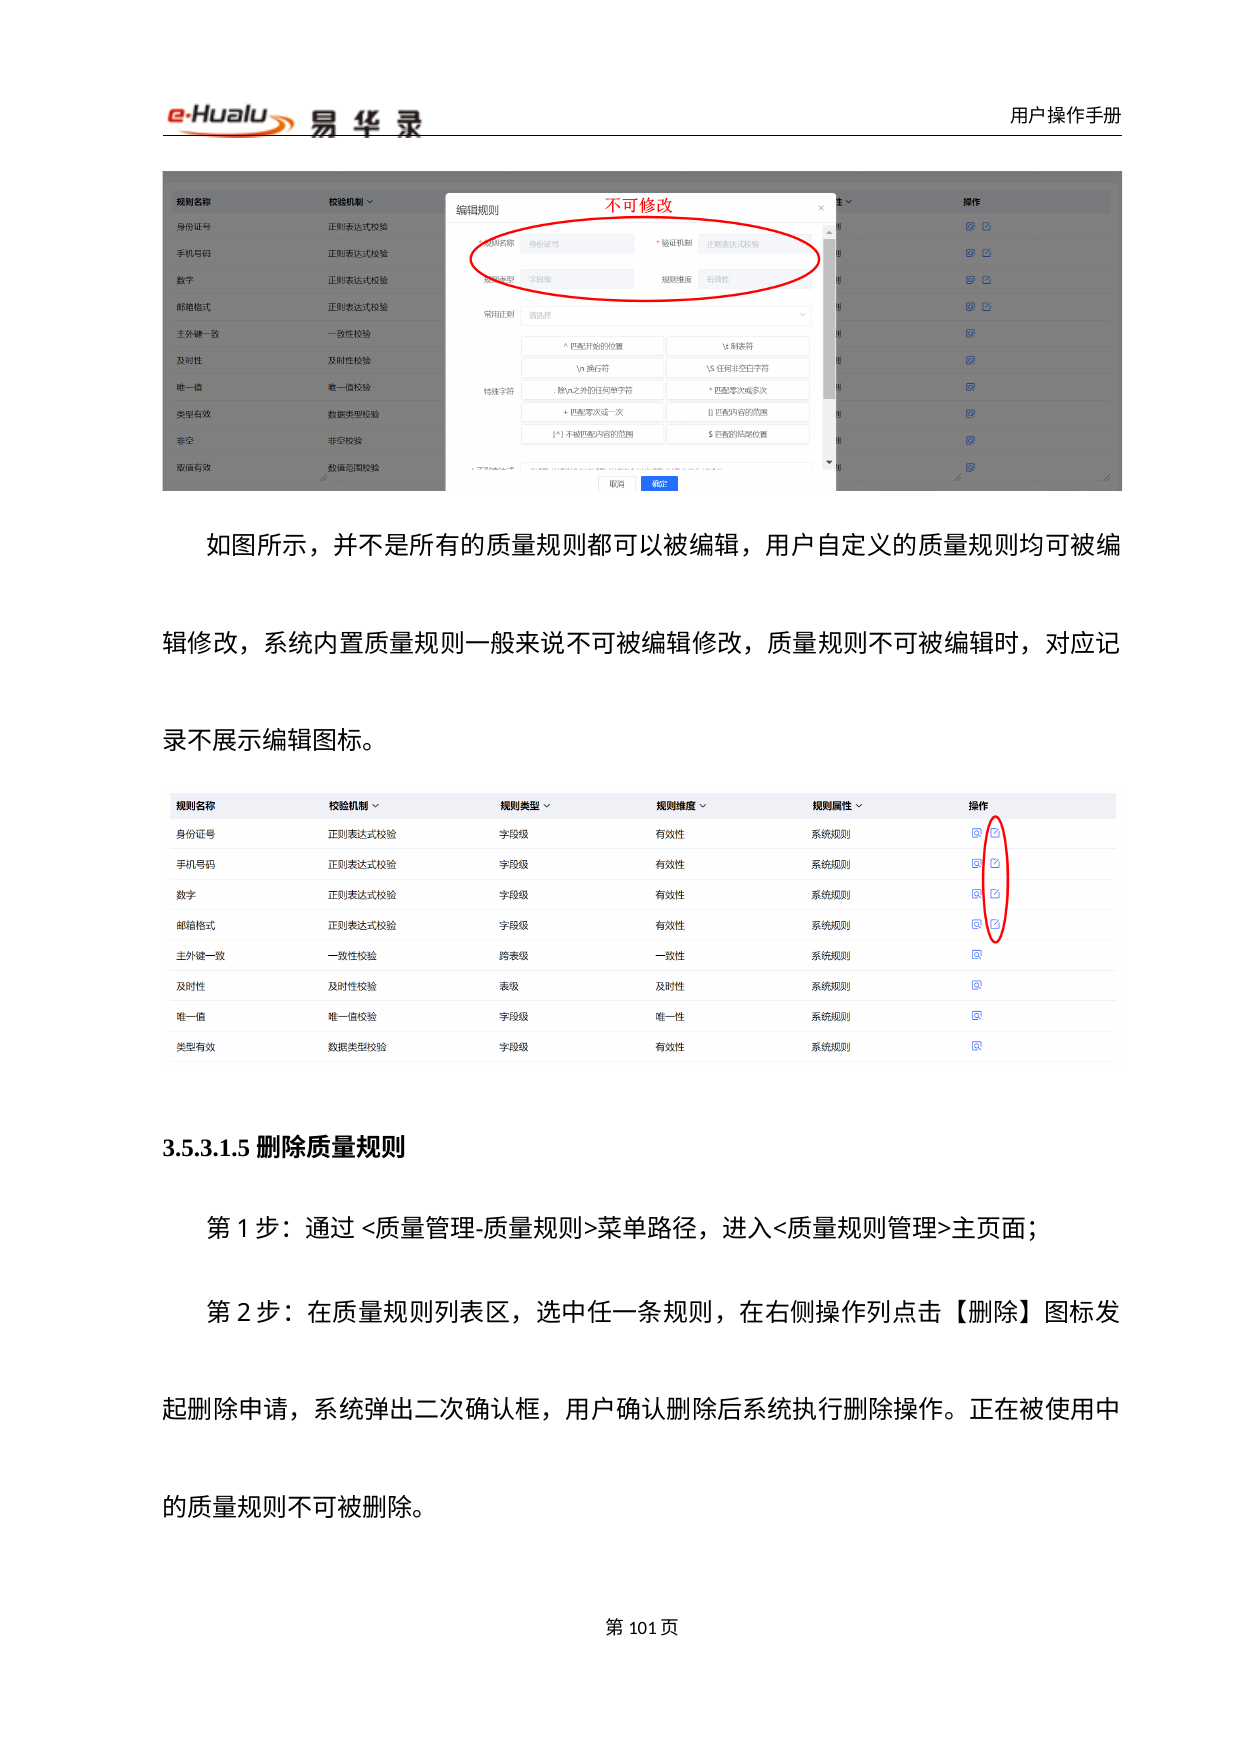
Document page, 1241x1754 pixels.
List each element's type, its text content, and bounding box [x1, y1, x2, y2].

subtitle 删除质量规则 [162, 1113, 1122, 1178]
text 如图所示，并不是所有的质量规则都可以被编辑，用户自定义的质量规则均可被编辑修改，系统内置质量规则一般来说不可被编辑修改，质量规则不可被编辑时，对应记录不展示编辑图标。 [162, 511, 1122, 771]
picture [162, 789, 1123, 1068]
picture [162, 171, 1123, 491]
text 第2步：在质量规则列表区，选中任一条规则，在右侧操作列点击【删除】图标发起删除申请，系统弹出二次确认框，用户确认删除后系统执行删除操作。正在被使用中的质量规则不可被删除。 [162, 1278, 1122, 1538]
text 第1步：通过 <质量管理-质量规则>菜单路径，进入<质量规则管理>主页面； [162, 1194, 1122, 1259]
picture [162, 100, 435, 138]
